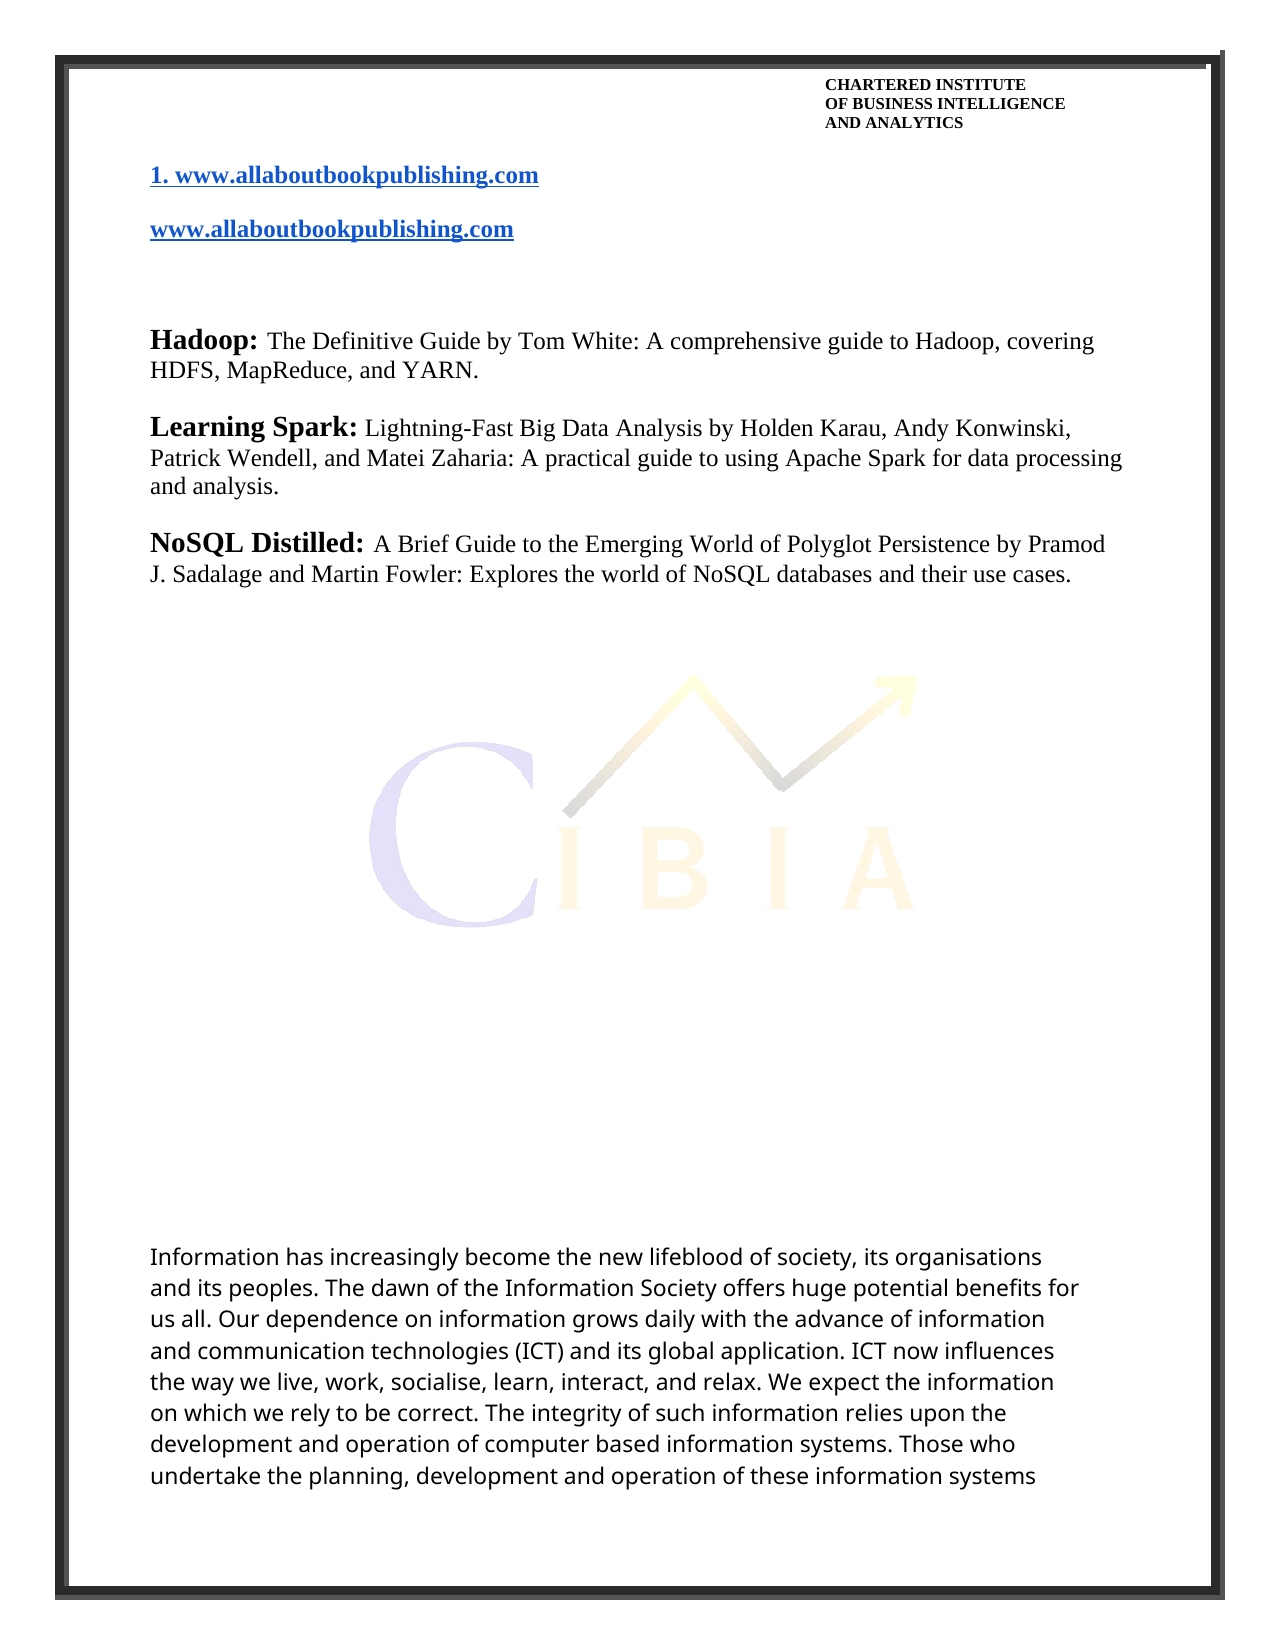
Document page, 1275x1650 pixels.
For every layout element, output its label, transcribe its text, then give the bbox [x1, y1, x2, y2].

text NoSQL Distilled: A Brief Guide to the Emerging World of Polyglot Persistence by Pramod J. Sadalage and Martin Fowler: Explores the world of NoSQL databases and their use cases. [150, 525, 1125, 587]
text on which we rely to be correct. The integrity of such information relies upon the [150, 1397, 1125, 1428]
text the way we live, work, socialise, learn, interact, and relax. We expect the information [150, 1366, 1125, 1397]
text Learning Spark: Lightning-Fast Big Data Analysis by Holden Karau, Andy Konwinski, Patrick Wendell, and Matei Zaharia: A practical guide to using Apache Spark for data processing and analysis. [150, 409, 1125, 500]
text Hadoop: The Definitive Guide by Tom White: A comprehensive guide to Hadoop, covering HDFS, MapReduce, and YARN. [150, 322, 1125, 384]
text Information has increasingly become the new lifeblood of society, its organisations [150, 1241, 1125, 1272]
text 1. www.allaboutbookpublishing.com [150, 161, 1125, 189]
text development and operation of computer based information systems. Those who [150, 1428, 1125, 1459]
text www.allaboutbookpublishing.com [150, 214, 1125, 243]
text undertake the planning, development and operation of these information systems [150, 1459, 1125, 1491]
text us all. Our dependence on information grows daily with the advance of information [150, 1303, 1125, 1334]
text and communication technologies (ICT) and its global application. ICT now influences [150, 1334, 1125, 1366]
text and its peoples. The dawn of the Information Society offers huge potential benefits for [150, 1272, 1125, 1303]
